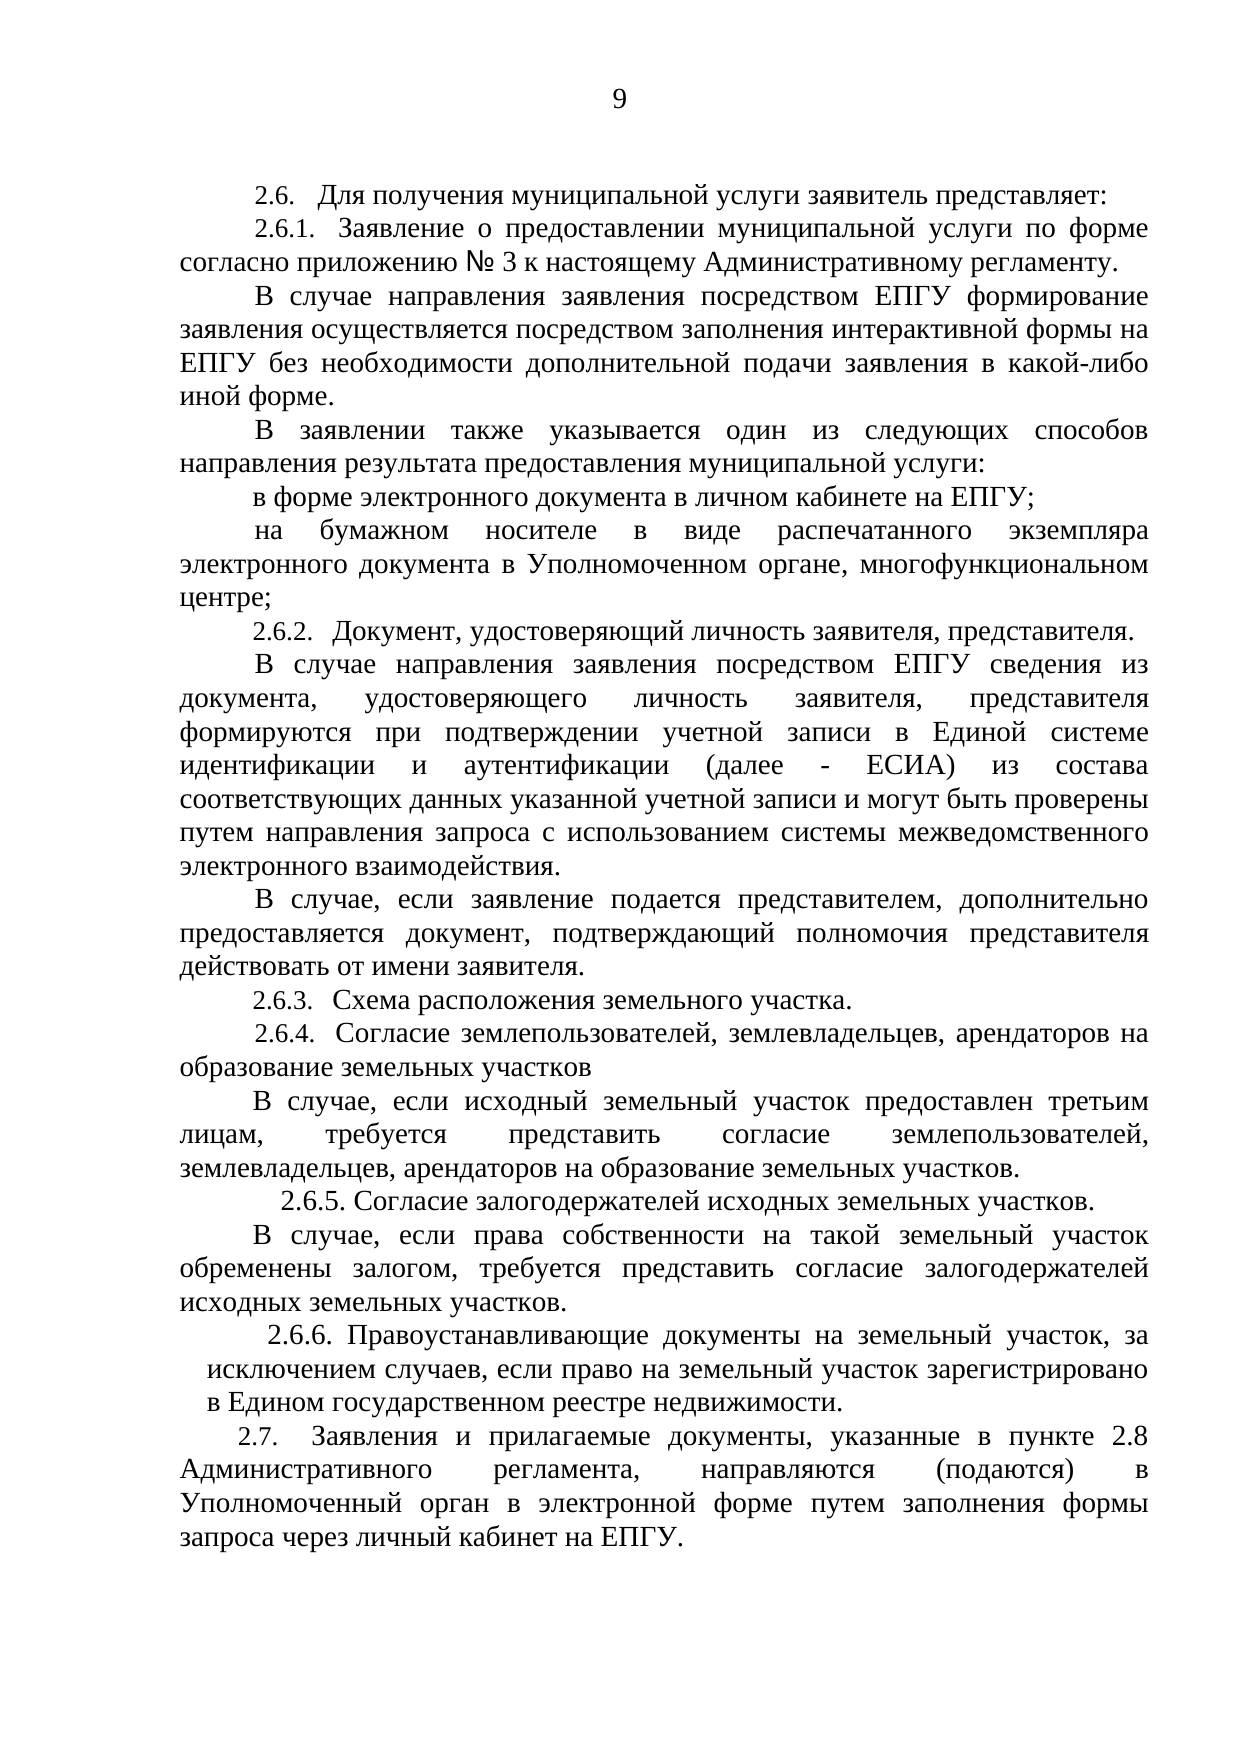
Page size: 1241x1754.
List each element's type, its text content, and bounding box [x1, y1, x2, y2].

text В случае, если права собственности на такой земельный участок обременены залогом, требуется представить согласие залогодержателей исходных земельных участков. [179, 1217, 1149, 1318]
text В случае, если заявление подается представителем, дополнительно предоставляется документ, подтверждающий полномочия представителя действовать от имени заявителя. [179, 882, 1149, 983]
list Заявления и прилагаемые документы, указанные в пункте 2.8 Административного регламента, направляются (подаются) в Уполномоченный орган в электронной форме путем заполнения формы запроса через личный кабинет на ЕПГУ. [179, 1419, 1149, 1553]
text 2.6.6. Правоустанавливающие документы на земельный участок, за исключением случаев, если право на земельный участок зарегистрировано в Едином государственном реестре недвижимости. [207, 1318, 1149, 1419]
list Заявление о предоставлении муниципальной услуги по форме согласно приложению № 3 к настоящему Административному регламенту. [179, 211, 1149, 278]
text 2.6.5. Согласие залогодержателей исходных земельных участков. [207, 1184, 1152, 1217]
text В случае направления заявления посредством ЕПГУ сведения из документа, удостоверяющего личность заявителя, представителя формируются при подтверждении учетной записи в Единой системе идентификации и аутентификации (далее - ЕСИА) из состава соответствующих данных указанной учетной записи и могут быть проверены путем направления запроса с использованием системы межведомственного электронного взаимодействия. [179, 647, 1149, 882]
list Документ, удостоверяющий личность заявителя, представителя. [215, 614, 1152, 647]
text В заявлении также указывается один из следующих способов направления результата предоставления муниципальной услуги: [179, 412, 1149, 479]
text в форме электронного документа в личном кабинете на ЕПГУ; [215, 479, 1152, 513]
list Согласие землепользователей, землевладельцев, арендаторов на образование земельных участков [179, 1016, 1149, 1083]
text В случае направления заявления посредством ЕПГУ формирование заявления осуществляется посредством заполнения интерактивной формы на ЕПГУ без необходимости дополнительной подачи заявления в какой-либо иной форме. [179, 278, 1149, 412]
text В случае, если исходный земельный участок предоставлен третьим лицам, требуется представить согласие землепользователей, землевладельцев, арендаторов на образование земельных участков. [179, 1083, 1149, 1184]
list Для получения муниципальной услуги заявитель представляет: [179, 177, 1149, 211]
list Схема расположения земельного участка. [215, 983, 1152, 1016]
text на бумажном носителе в виде распечатанного экземпляра электронного документа в Уполномоченном органе, многофункциональном центре; [179, 513, 1149, 614]
